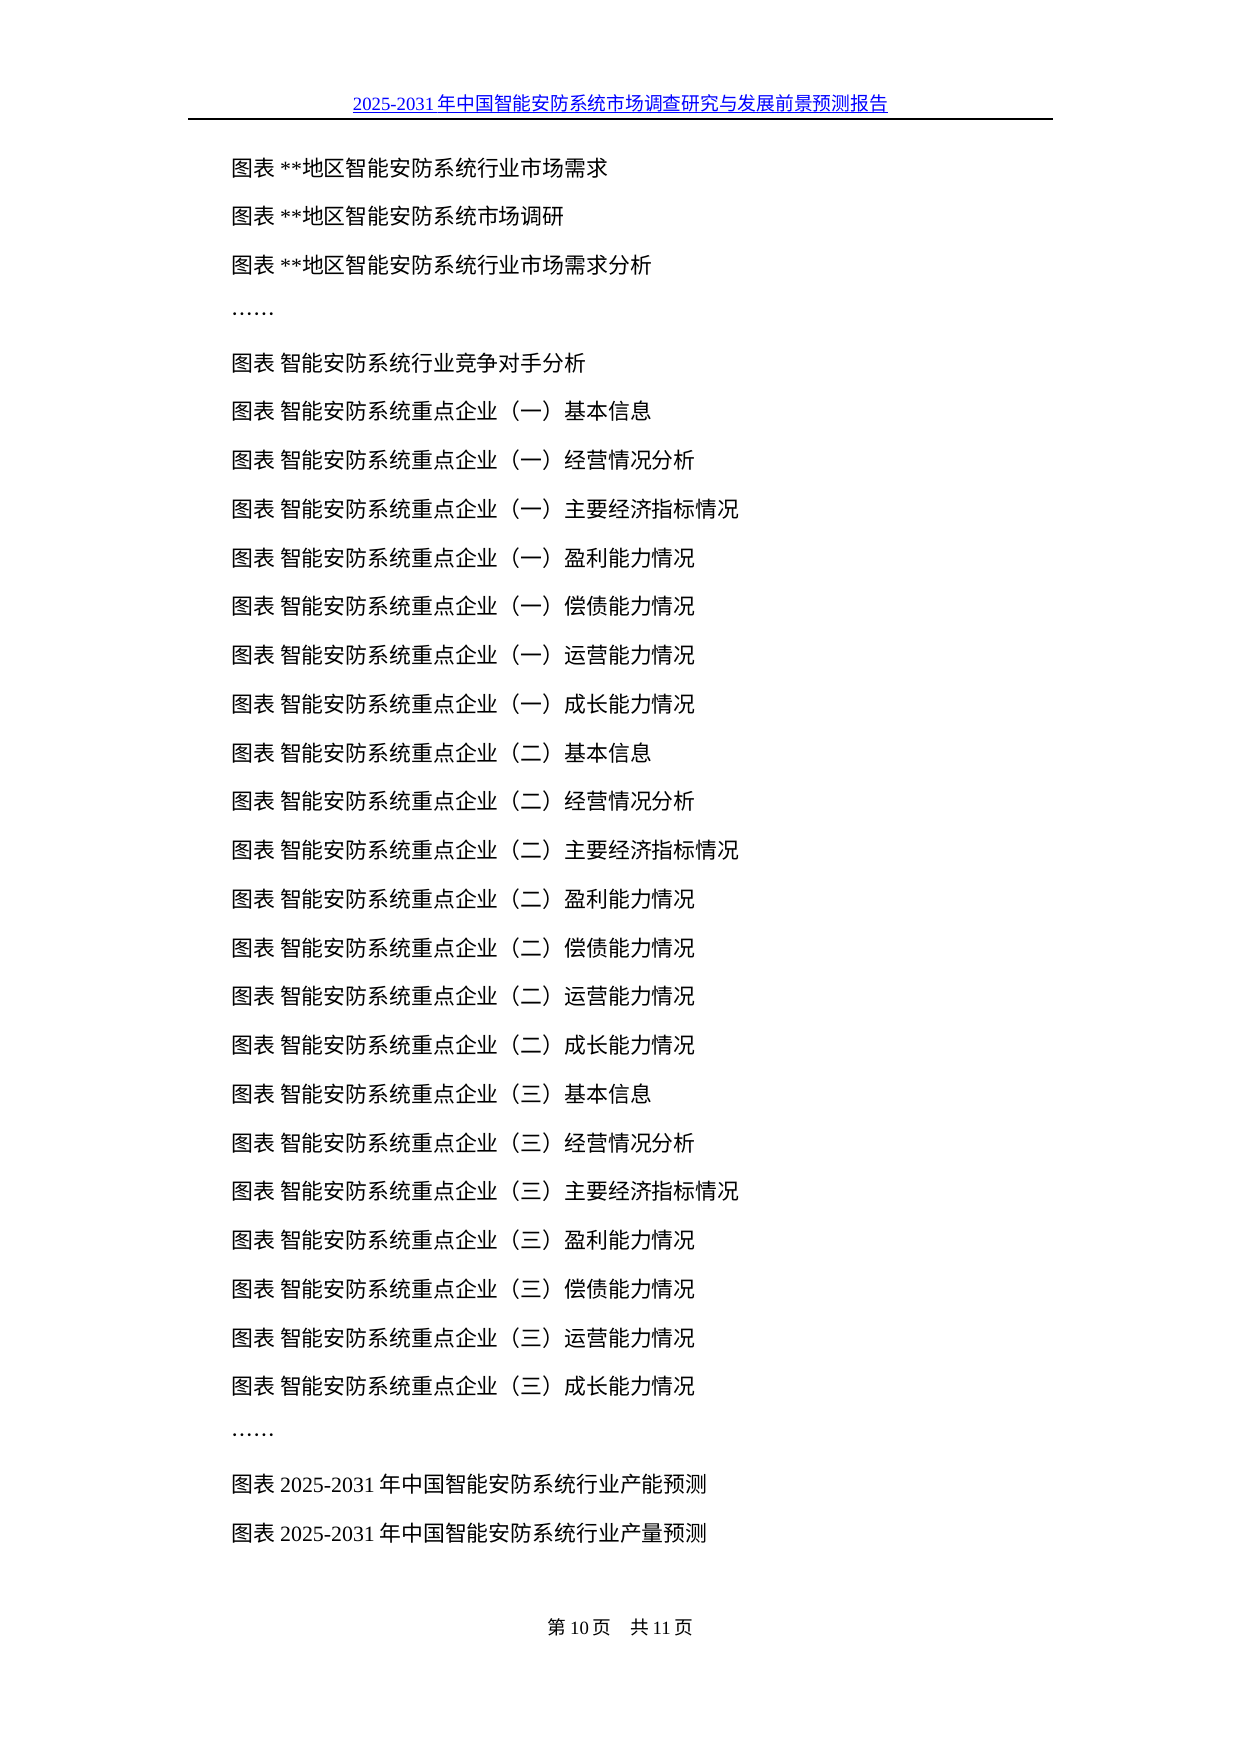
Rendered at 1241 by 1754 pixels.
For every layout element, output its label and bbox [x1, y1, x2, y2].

text [187, 150, 1053, 1548]
